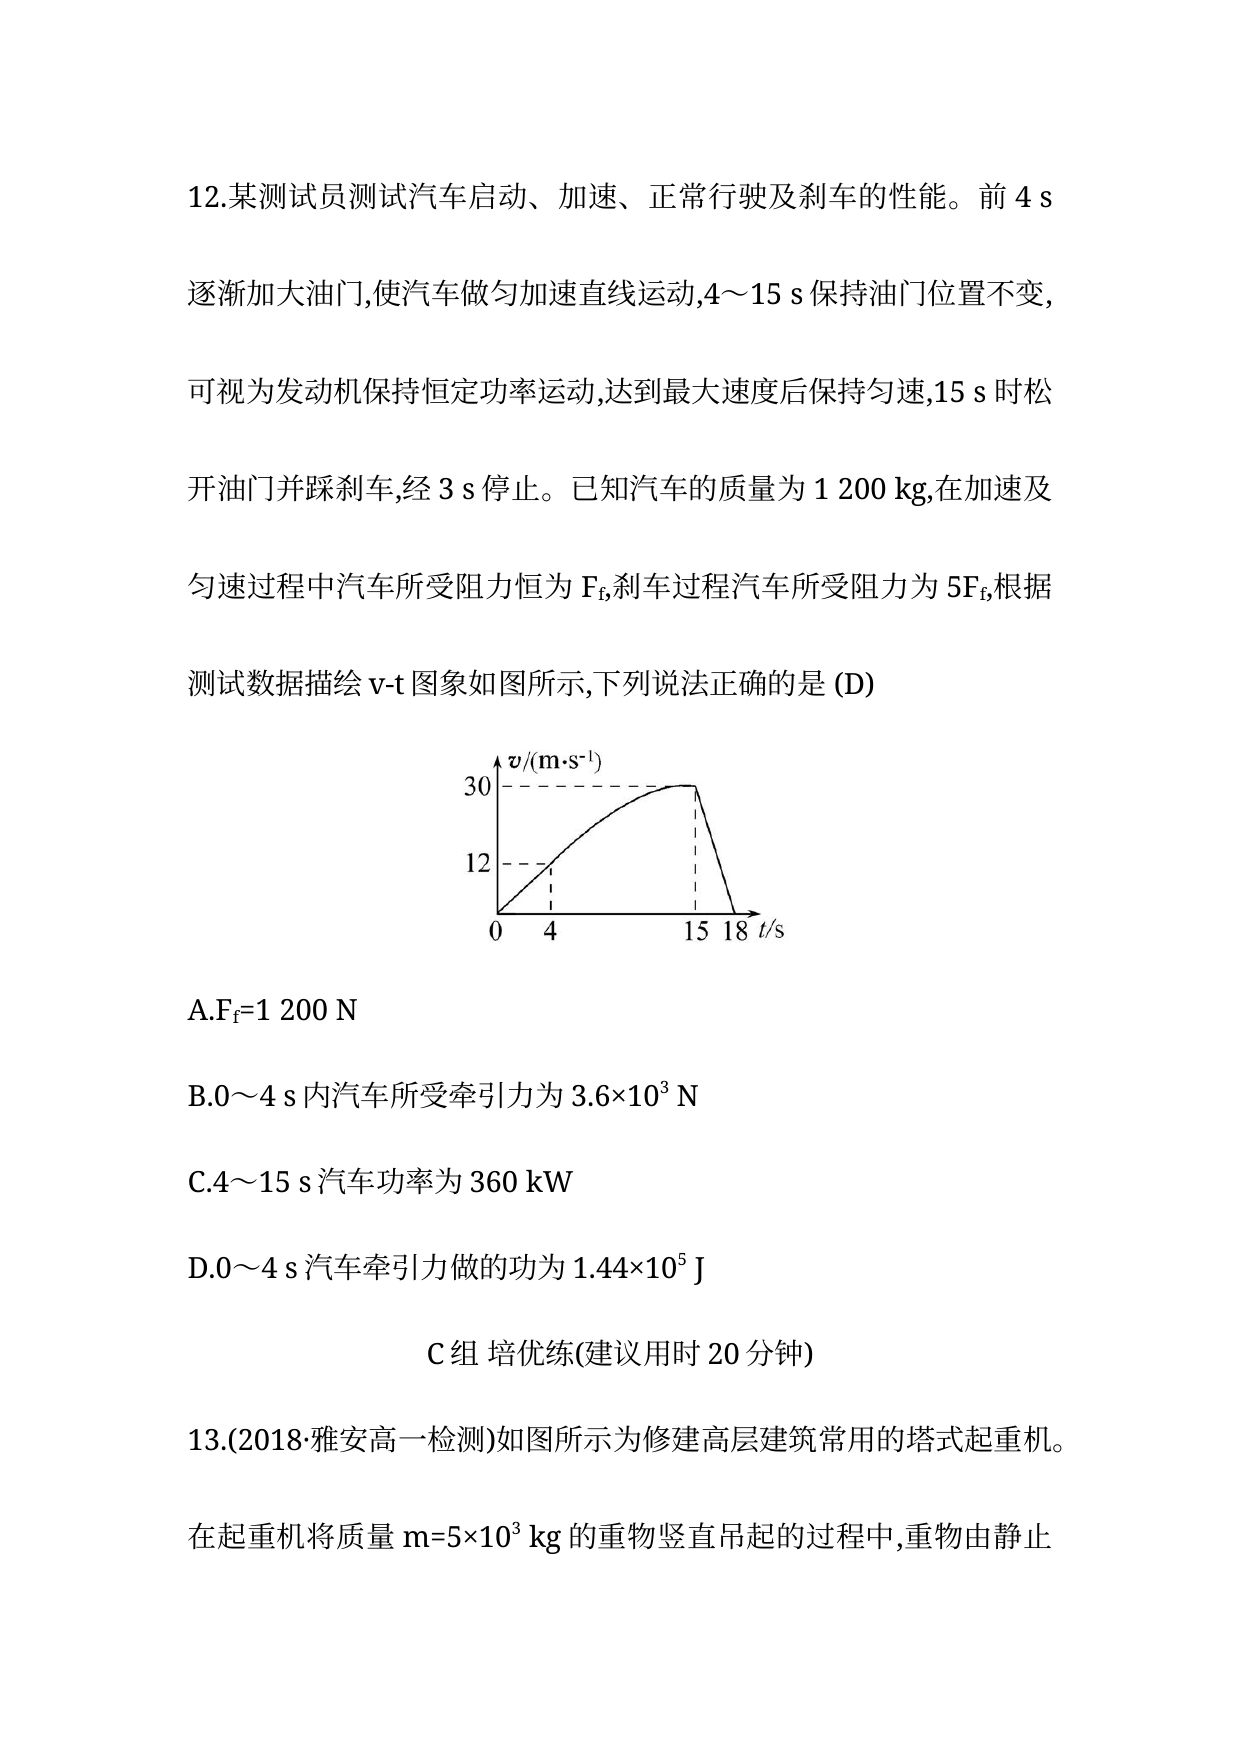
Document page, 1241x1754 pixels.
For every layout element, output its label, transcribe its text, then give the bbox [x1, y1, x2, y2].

text D.0～4 s汽车牵引力做的功为1.44×105 J [187, 1233, 1053, 1298]
text 12.某测试员测试汽车启动、加速、正常行驶及刹车的性能。前4 s逐渐加大油门,使汽车做匀加速直线运动,4～15 s保持油门位置不变,可视为发动机保持恒定功率运动,达到最大速度后保持匀速,15 s 时松开油门并踩刹车,经3 s停止。已知汽车的质量为1 200 kg,在加速及匀速过程中汽车所受阻力恒为Ff,刹车过程汽车所受阻力为5Ff,根据测试数据描绘v-t图象如图所示,下列说法正确的是 (D) [187, 162, 1053, 714]
text C.4～15 s汽车功率为360 kW [187, 1147, 1053, 1212]
picture [448, 735, 792, 952]
text A.Ff=1 200 N [187, 976, 1053, 1041]
text C组 培优练(建议用时20分钟) [187, 1319, 1053, 1384]
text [187, 1405, 1053, 1568]
text B.0～4 s内汽车所受牵引力为3.6×103 N [187, 1061, 1053, 1126]
